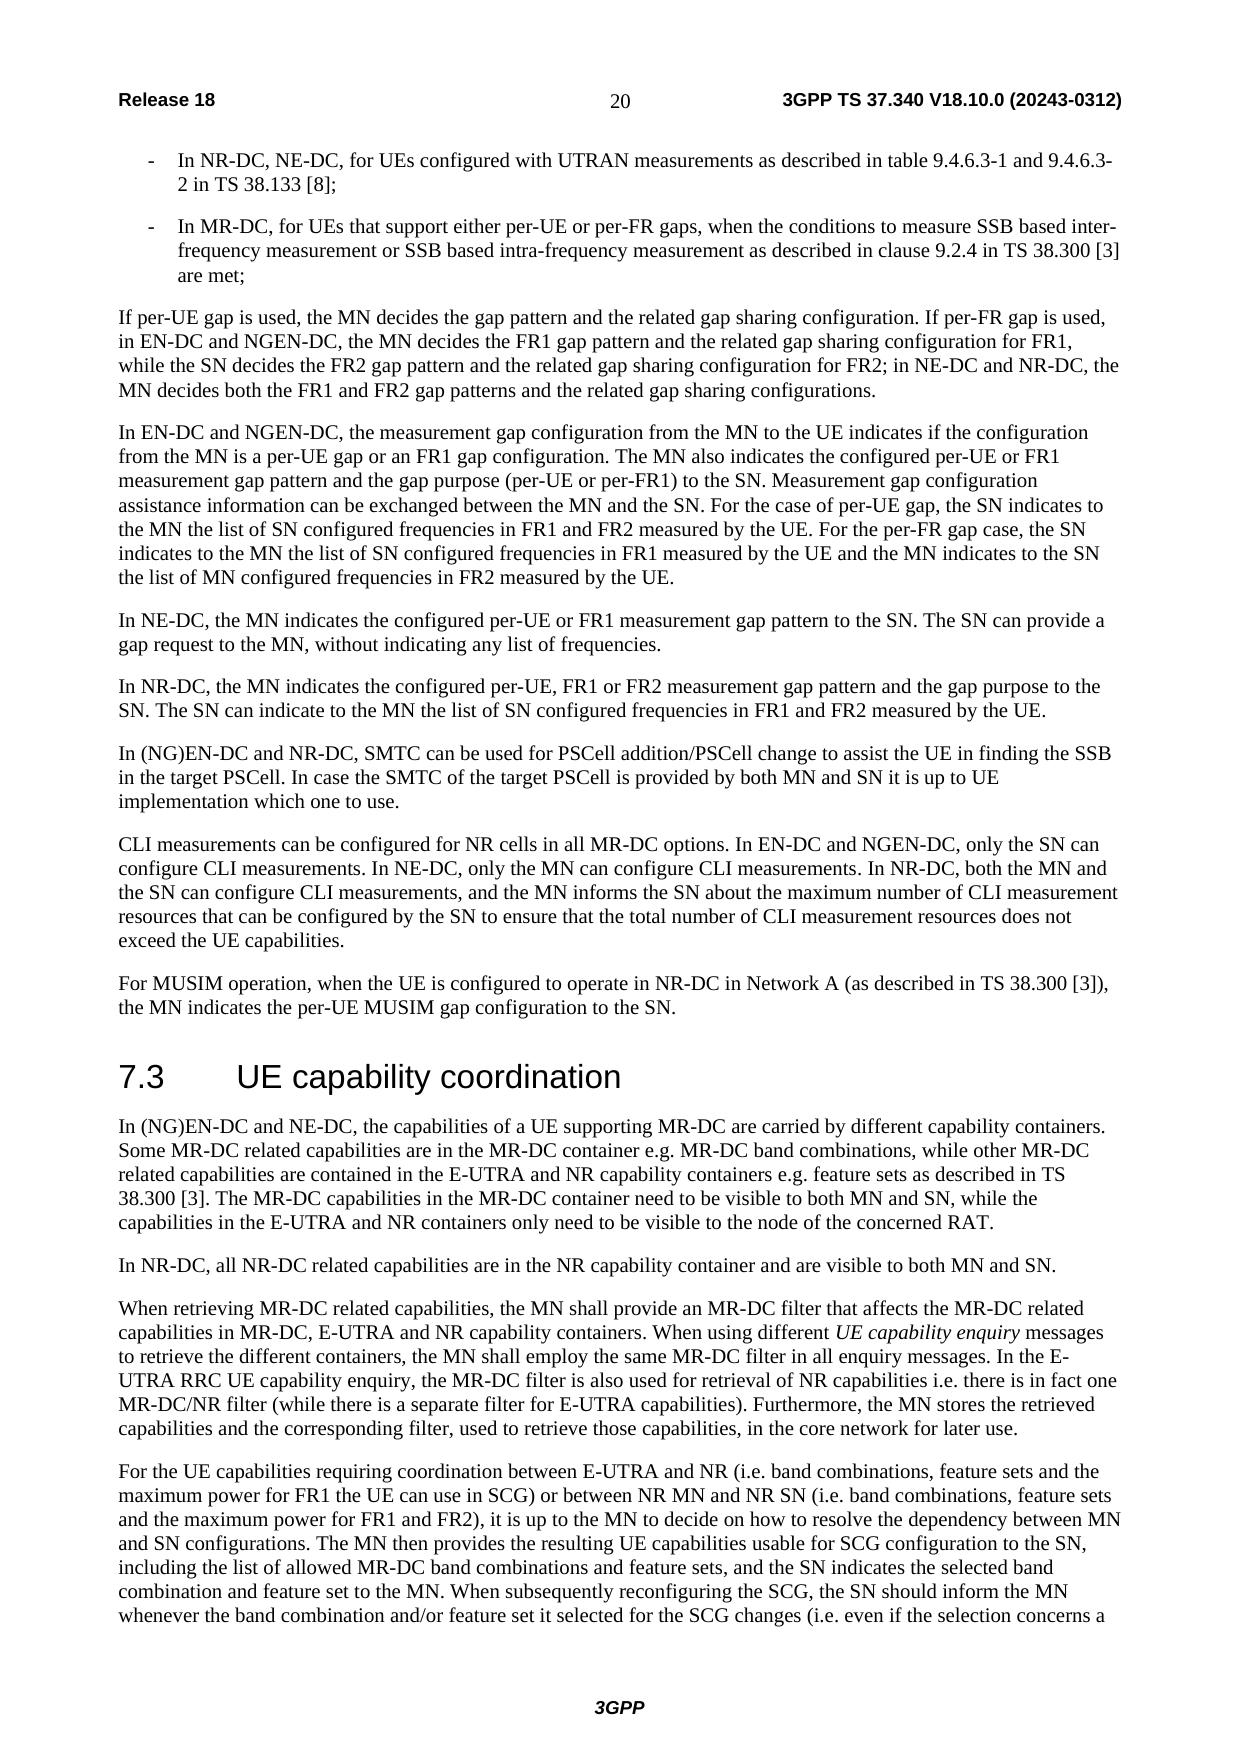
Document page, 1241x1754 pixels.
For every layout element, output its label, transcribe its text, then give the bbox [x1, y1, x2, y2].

text In NR-DC, all NR-DC related capabilities are in the NR capability container and are visible to both MN and SN. [118, 1253, 1122, 1277]
text - In NR-DC, NE-DC, for UEs configured with UTRAN measurements as described in table 9.4.6.3-1 and 9.4.6.3-2 in TS 38.133 [8]; [148, 147, 1122, 196]
text If per-UE gap is used, the MN decides the gap pattern and the related gap sharing configuration. If per-FR gap is used, in EN-DC and NGEN-DC, the MN decides the FR1 gap pattern and the related gap sharing configuration for FR1, while the SN decides the FR2 gap pattern and the related gap sharing configuration for FR2; in NE-DC and NR-DC, the MN decides both the FR1 and FR2 gap patterns and the related gap sharing configurations. [118, 305, 1122, 402]
text For MUSIM operation, when the UE is configured to operate in NR-DC in Network A (as described in TS 38.300 [3]), the MN indicates the per-UE MUSIM gap configuration to the SN. [118, 971, 1122, 1019]
text When retrieving MR-DC related capabilities, the MN shall provide an MR-DC filter that affects the MR-DC related capabilities in MR-DC, E-UTRA and NR capability containers. When using different UE capability enquiry messages to retrieve the different containers, the MN shall employ the same MR-DC filter in all enquiry messages. In the E-UTRA RRC UE capability enquiry, the MR-DC filter is also used for retrieval of NR capabilities i.e. there is in fact one MR-DC/NR filter (while there is a separate filter for E-UTRA capabilities). Furthermore, the MN stores the retrieved capabilities and the corresponding filter, used to retrieve those capabilities, in the core network for later use. [118, 1296, 1122, 1440]
text In NR-DC, the MN indicates the configured per-UE, FR1 or FR2 measurement gap pattern and the gap purpose to the SN. The SN can indicate to the MN the list of SN configured frequencies in FR1 and FR2 measured by the UE. [118, 674, 1122, 722]
text - In MR-DC, for UEs that support either per-UE or per-FR gaps, when the conditions to measure SSB based inter-frequency measurement or SSB based intra-frequency measurement as described in clause 9.2.4 in TS 38.300 [3] are met; [148, 214, 1122, 287]
text In EN-DC and NGEN-DC, the measurement gap configuration from the MN to the UE indicates if the configuration from the MN is a per-UE gap or an FR1 gap configuration. The MN also indicates the configured per-UE or FR1 measurement gap pattern and the gap purpose (per-UE or per-FR1) to the SN. Measurement gap configuration assistance information can be exchanged between the MN and the SN. For the case of per-UE gap, the SN indicates to the MN the list of SN configured frequencies in FR1 and FR2 measured by the UE. For the per-FR gap case, the SN indicates to the MN the list of SN configured frequencies in FR1 measured by the UE and the MN indicates to the SN the list of MN configured frequencies in FR2 measured by the UE. [118, 420, 1122, 589]
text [118, 1459, 1122, 1627]
text In (NG)EN-DC and NE-DC, the capabilities of a UE supporting MR-DC are carried by different capability containers. Some MR-DC related capabilities are in the MR-DC container e.g. MR-DC band combinations, while other MR-DC related capabilities are contained in the E-UTRA and NR capability containers e.g. feature sets as described in TS 38.300 [3]. The MR-DC capabilities in the MR-DC container need to be visible to both MN and SN, while the capabilities in the E-UTRA and NR containers only need to be visible to the node of the concerned RAT. [118, 1114, 1122, 1234]
text CLI measurements can be configured for NR cells in all MR-DC options. In EN-DC and NGEN-DC, only the SN can configure CLI measurements. In NE-DC, only the MN can configure CLI measurements. In NR-DC, both the MN and the SN can configure CLI measurements, and the MN informs the SN about the maximum number of CLI measurement resources that can be configured by the SN to ensure that the total number of CLI measurement resources does not exceed the UE capabilities. [118, 832, 1122, 952]
subtitle 7.3 UE capability coordination [118, 1057, 1122, 1095]
text In (NG)EN-DC and NR-DC, SMTC can be used for PSCell addition/PSCell change to assist the UE in finding the SSB in the target PSCell. In case the SMTC of the target PSCell is provided by both MN and SN it is up to UE implementation which one to use. [118, 741, 1122, 813]
text In NE-DC, the MN indicates the configured per-UE or FR1 measurement gap pattern to the SN. The SN can provide a gap request to the MN, without indicating any list of frequencies. [118, 607, 1122, 656]
